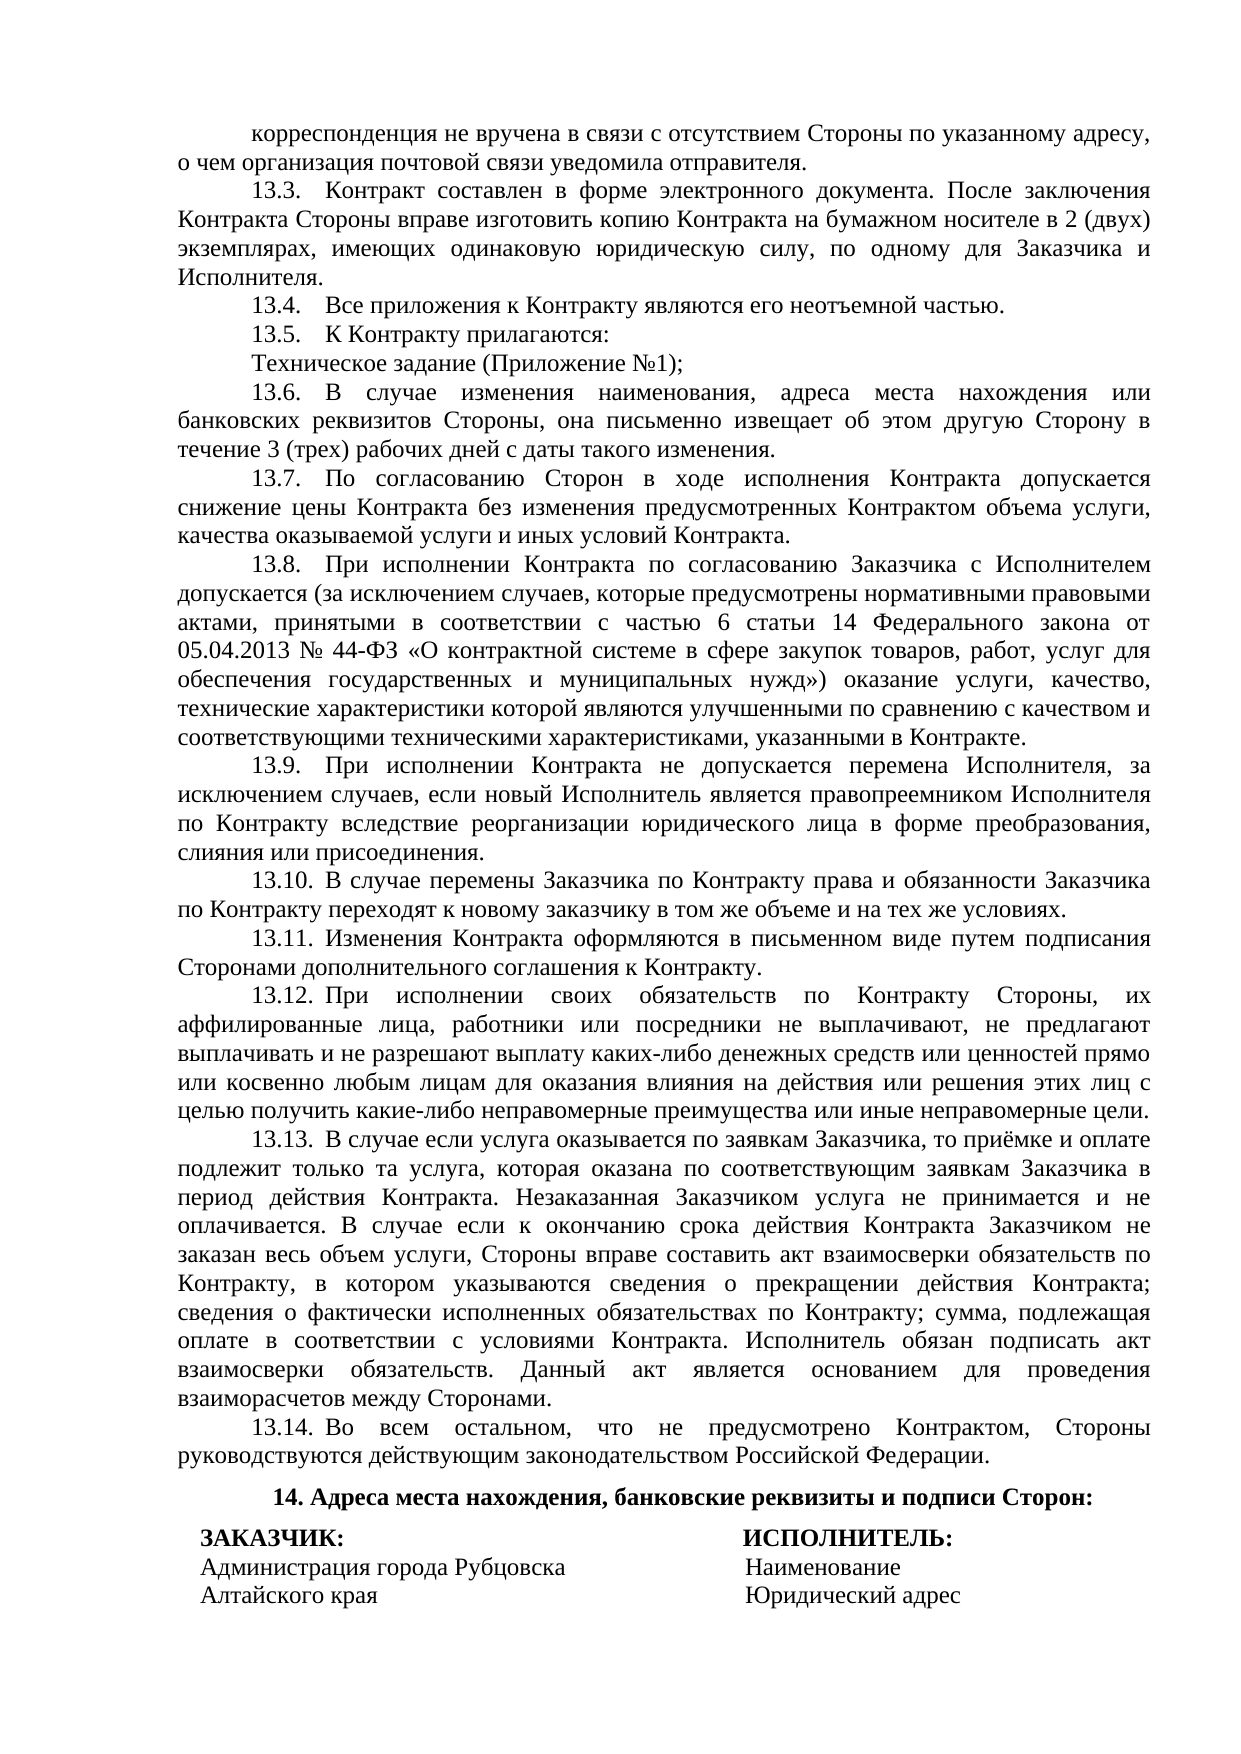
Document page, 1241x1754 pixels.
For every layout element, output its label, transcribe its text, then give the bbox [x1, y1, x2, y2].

text 13.4. Все приложения к Контракту являются его неотъемной частью. [177, 291, 1152, 319]
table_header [189, 1523, 694, 1609]
text 13.12. При исполнении своих обязательств по Контракту Стороны, их аффилированные лица, работники или посредники не выплачивают, не предлагают выплачивать и не разрешают выплату каких-либо денежных средств или ценностей прямо или косвенно любым лицам для оказания влияния на действия или решения этих лиц с целью получить какие-либо неправомерные преимущества или иные неправомерные цели. [177, 981, 1152, 1124]
text 13.9. При исполнении Контракта не допускается перемена Исполнителя, за исключением случаев, если новый Исполнитель является правопреемником Исполнителя по Контракту вследствие реорганизации юридического лица в форме преобразования, слияния или присоединения. [177, 751, 1152, 866]
text Техническое задание (Приложение №1); [177, 348, 1152, 377]
text 13.3. Контракт составлен в форме электронного документа. После заключения Контракта Стороны вправе изготовить копию Контракта на бумажном носителе в 2 (двух) экземплярах, имеющих одинаковую юридическую силу, по одному для Заказчика и Исполнителя. [177, 176, 1152, 291]
list Адреса места нахождения, банковские реквизиты и подписи Сторон: [215, 1482, 1152, 1511]
text 13.7. По согласованию Сторон в ходе исполнения Контракта допускается снижение цены Контракта без изменения предусмотренных Контрактом объема услуги, качества оказываемой услуги и иных условий Контракта. [177, 463, 1152, 549]
text 13.10. В случае перемены Заказчика по Контракту права и обязанности Заказчика по Контракту переходят к новому заказчику в том же объеме и на тех же условиях. [177, 866, 1152, 923]
text 13.11. Изменения Контракта оформляются в письменном виде путем подписания Сторонами дополнительного соглашения к Контракту. [177, 923, 1152, 981]
text 13.14. Во всем остальном, что не предусмотрено Контрактом, Стороны руководствуются действующим законодательством Российской Федерации. [177, 1412, 1152, 1469]
text 13.13. В случае если услуга оказывается по заявкам Заказчика, то приёмке и оплате подлежит только та услуга, которая оказана по соответствующим заявкам Заказчика в период действия Контракта. Незаказанная Заказчиком услуга не принимается и не оплачивается. В случае если к окончанию срока действия Контракта Заказчиком не заказан весь объем услуги, Стороны вправе составить акт взаимосверки обязательств по Контракту, в котором указываются сведения о прекращении действия Контракта; сведения о фактически исполненных обязательствах по Контракту; сумма, подлежащая оплате в соответствии с условиями Контракта. Исполнитель обязан подписать акт взаимосверки обязательств. Данный акт является основанием для проведения взаиморасчетов между Сторонами. [177, 1124, 1152, 1412]
text 13.8. При исполнении Контракта по согласованию Заказчика с Исполнителем допускается (за исключением случаев, которые предусмотрены нормативными правовыми актами, принятыми в соответствии с частью 6 статьи 14 Федерального закона от 05.04.2013 № 44-ФЗ «О контрактной системе в сфере закупок товаров, работ, услуг для обеспечения государственных и муниципальных нужд») оказание услуги, качество, технические характеристики которой являются улучшенными по сравнению с качеством и соответствующими техническими характеристиками, указанными в Контракте. [177, 549, 1152, 751]
text 13.5. К Контракту прилагаются: [177, 319, 1152, 348]
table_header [694, 1523, 1152, 1609]
text корреспонденция не вручена в связи с отсутствием Стороны по указанному адресу, о чем организация почтовой связи уведомила отправителя. [177, 118, 1152, 176]
text 13.6. В случае изменения наименования, адреса места нахождения или банковских реквизитов Стороны, она письменно извещает об этом другую Сторону в течение 3 (трех) рабочих дней с даты такого изменения. [177, 377, 1152, 463]
